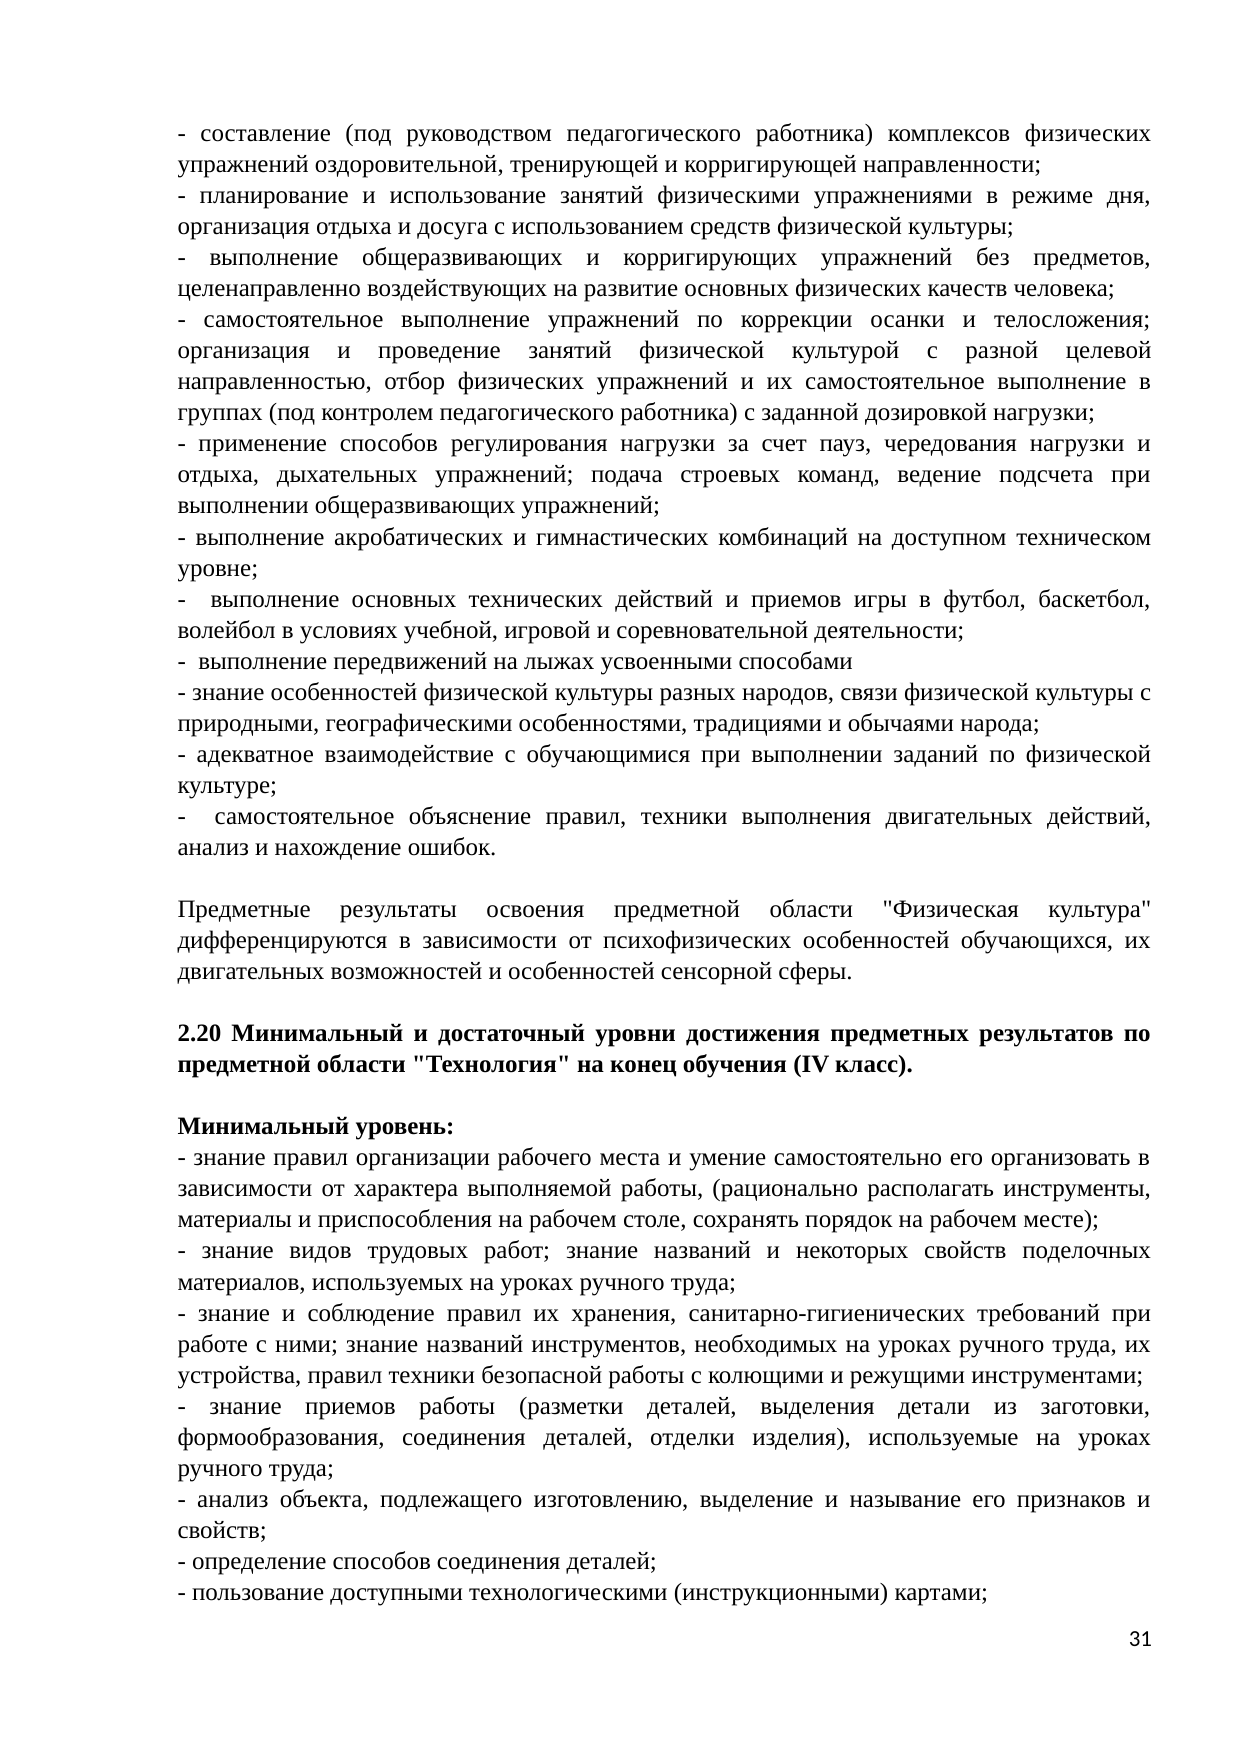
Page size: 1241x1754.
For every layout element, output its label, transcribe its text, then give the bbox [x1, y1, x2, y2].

text - адекватное взаимодействие с обучающимися при выполнении заданий по физической культуре; [177, 739, 1152, 799]
text - применение способов регулирования нагрузки за счет пауз, чередования нагрузки и отдыха, дыхательных упражнений; подача строевых команд, ведение подсчета при выполнении общеразвивающих упражнений; [177, 428, 1152, 519]
text - выполнение акробатических и гимнастических комбинаций на доступном техническом уровне; [177, 522, 1152, 581]
text - выполнение передвижений на лыжах усвоенными способами [177, 646, 1152, 674]
text 2.20 Минимальный и достаточный уровни достижения предметных результатов по предметной области "Технология" на конец обучения (IV класс). [177, 1018, 1152, 1078]
text Предметные результаты освоения предметной области "Физическая культура" дифференцируются в зависимости от психофизических особенностей обучающихся, их двигательных возможностей и особенностей сенсорной сферы. [177, 894, 1152, 985]
text - планирование и использование занятий физическими упражнениями в режиме дня, организация отдыха и досуга с использованием средств физической культуры; [177, 180, 1152, 240]
text - знание видов трудовых работ; знание названий и некоторых свойств поделочных материалов, используемых на уроках ручного труда; [177, 1236, 1152, 1295]
text - знание и соблюдение правил их хранения, санитарно-гигиенических требований при работе с ними; знание названий инструментов, необходимых на уроках ручного труда, их устройства, правил техники безопасной работы с колющими и режущими инструментами; [177, 1298, 1152, 1388]
text Минимальный уровень: [177, 1111, 1152, 1140]
text - пользование доступными технологическими (инструкционными) картами; [177, 1577, 1152, 1606]
text - самостоятельное объяснение правил, техники выполнения двигательных действий, анализ и нахождение ошибок. [177, 801, 1152, 861]
text - знание приемов работы (разметки деталей, выделения детали из заготовки, формообразования, соединения деталей, отделки изделия), используемые на уроках ручного труда; [177, 1391, 1152, 1482]
text - определение способов соединения деталей; [177, 1546, 1152, 1575]
text - составление (под руководством педагогического работника) комплексов физических упражнений оздоровительной, тренирующей и корригирующей направленности; [177, 118, 1152, 178]
text - анализ объекта, подлежащего изготовлению, выделение и называние его признаков и свойств; [177, 1484, 1152, 1544]
text - самостоятельное выполнение упражнений по коррекции осанки и телосложения; организация и проведение занятий физической культурой с разной целевой направленностью, отбор физических упражнений и их самостоятельное выполнение в группах (под контролем педагогического работника) с заданной дозировкой нагрузки; [177, 304, 1152, 426]
text - знание особенностей физической культуры разных народов, связи физической культуры с природными, географическими особенностями, традициями и обычаями народа; [177, 677, 1152, 737]
text - знание правил организации рабочего места и умение самостоятельно его организовать в зависимости от характера выполняемой работы, (рационально располагать инструменты, материалы и приспособления на рабочем столе, сохранять порядок на рабочем месте); [177, 1142, 1152, 1233]
text - выполнение основных технических действий и приемов игры в футбол, баскетбол, волейбол в условиях учебной, игровой и соревновательной деятельности; [177, 584, 1152, 643]
text - выполнение общеразвивающих и корригирующих упражнений без предметов, целенаправленно воздействующих на развитие основных физических качеств человека; [177, 242, 1152, 302]
